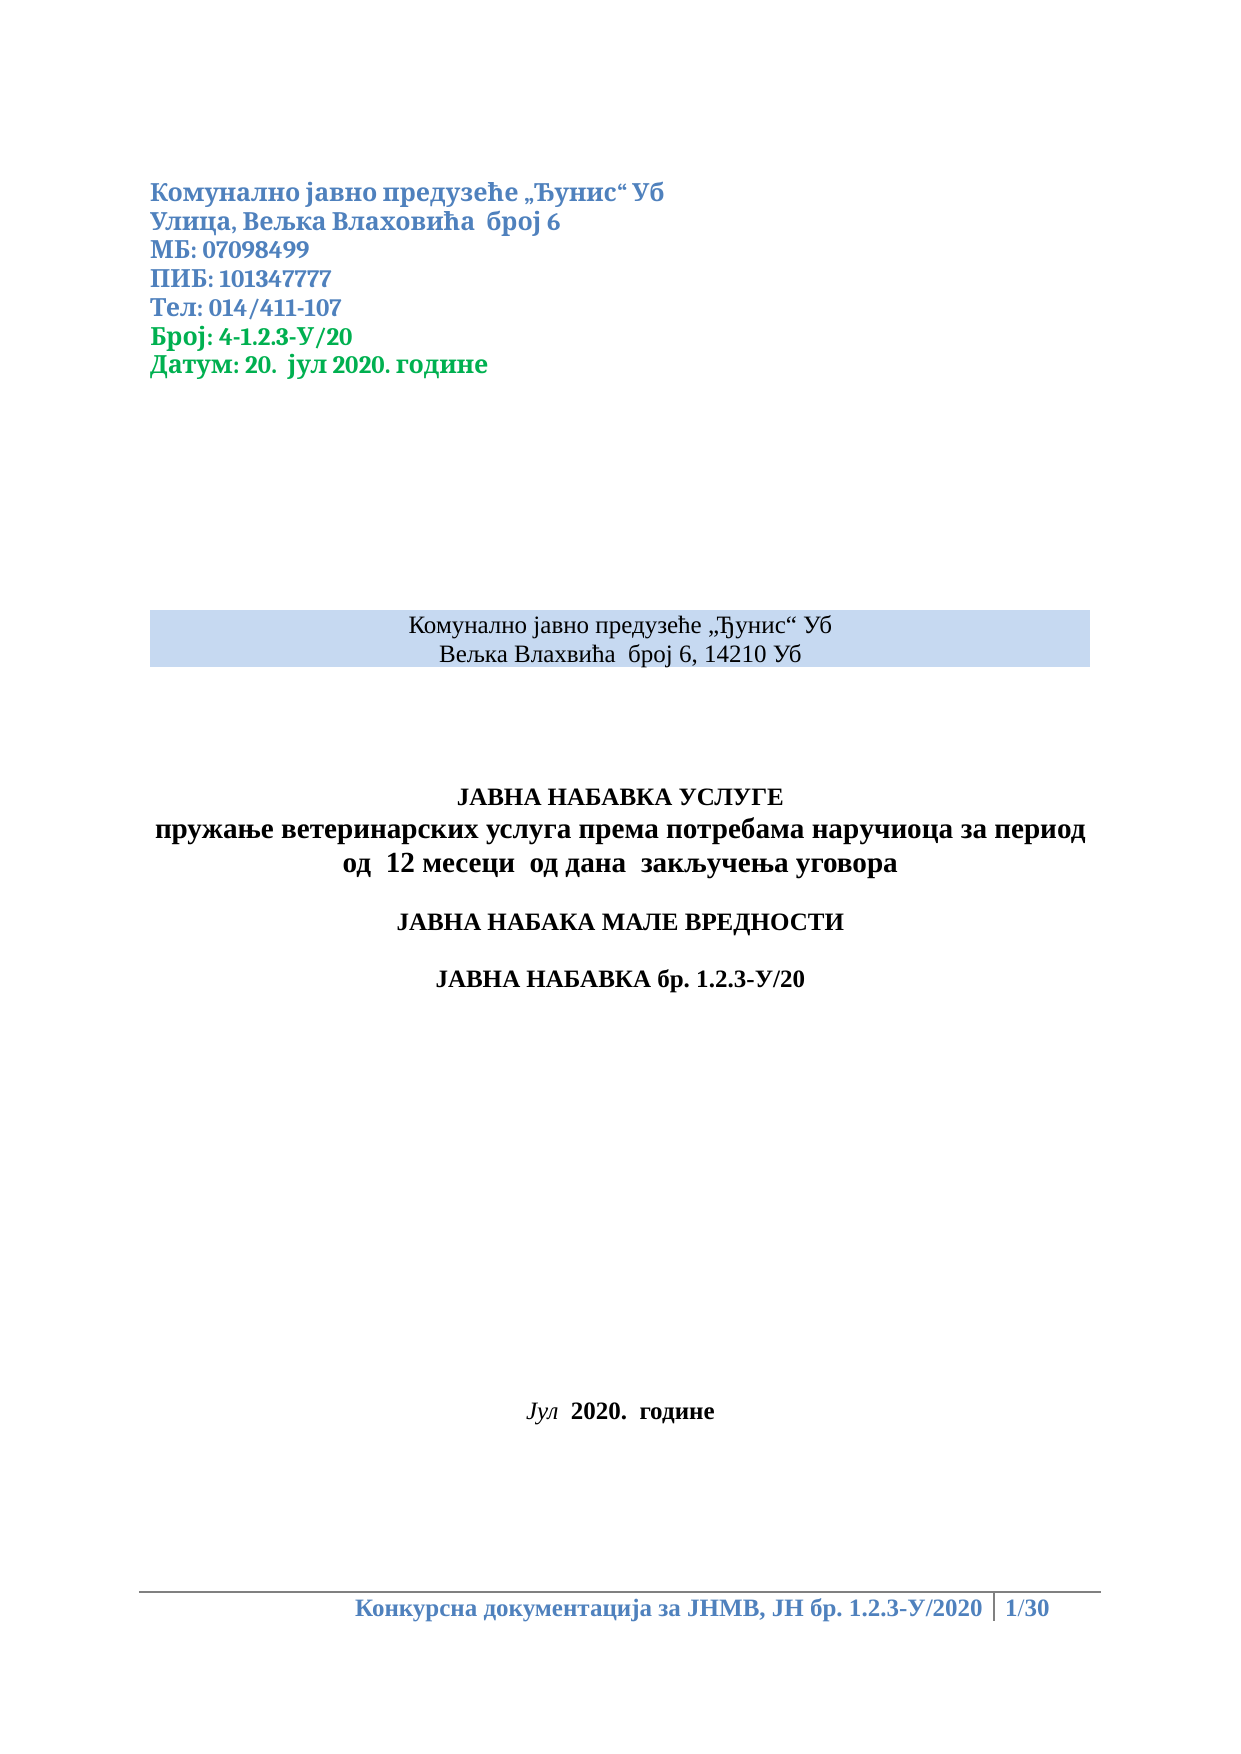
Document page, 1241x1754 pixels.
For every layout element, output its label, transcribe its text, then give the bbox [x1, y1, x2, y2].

text Вељка Влахвића број 6, 14210 Уб [150, 639, 1090, 667]
text МБ: 07098499 [150, 236, 1090, 265]
text Тел: 014/411-107 [150, 294, 1090, 322]
text ЈАВНА НАБАВКА УСЛУГЕ [150, 782, 1090, 811]
text ЈАВНА НАБАВКА бр. 1.2.3-У/20 [150, 964, 1090, 993]
text ПИБ: 101347777 [150, 265, 1090, 294]
text Улица, Вељка Влаховића број 6 [150, 207, 1090, 236]
text Број: 4-1.2.3-У/20 [150, 322, 1090, 351]
text Комунално јавно предузеће „Ђунис“ Уб [150, 610, 1090, 639]
text Комунално јавно предузеће „Ђунис“ Уб [150, 179, 1090, 207]
text ЈАВНА НАБАКА МАЛЕ ВРЕДНОСТИ [150, 907, 1090, 936]
text Јул 2020. године [150, 1396, 1090, 1424]
text пружање ветеринарских услуга према потребама наручиоца за период од 12 месеци од дана закључења уговора [150, 811, 1090, 878]
text Датум: 20. јул 2020. године [150, 351, 1090, 380]
